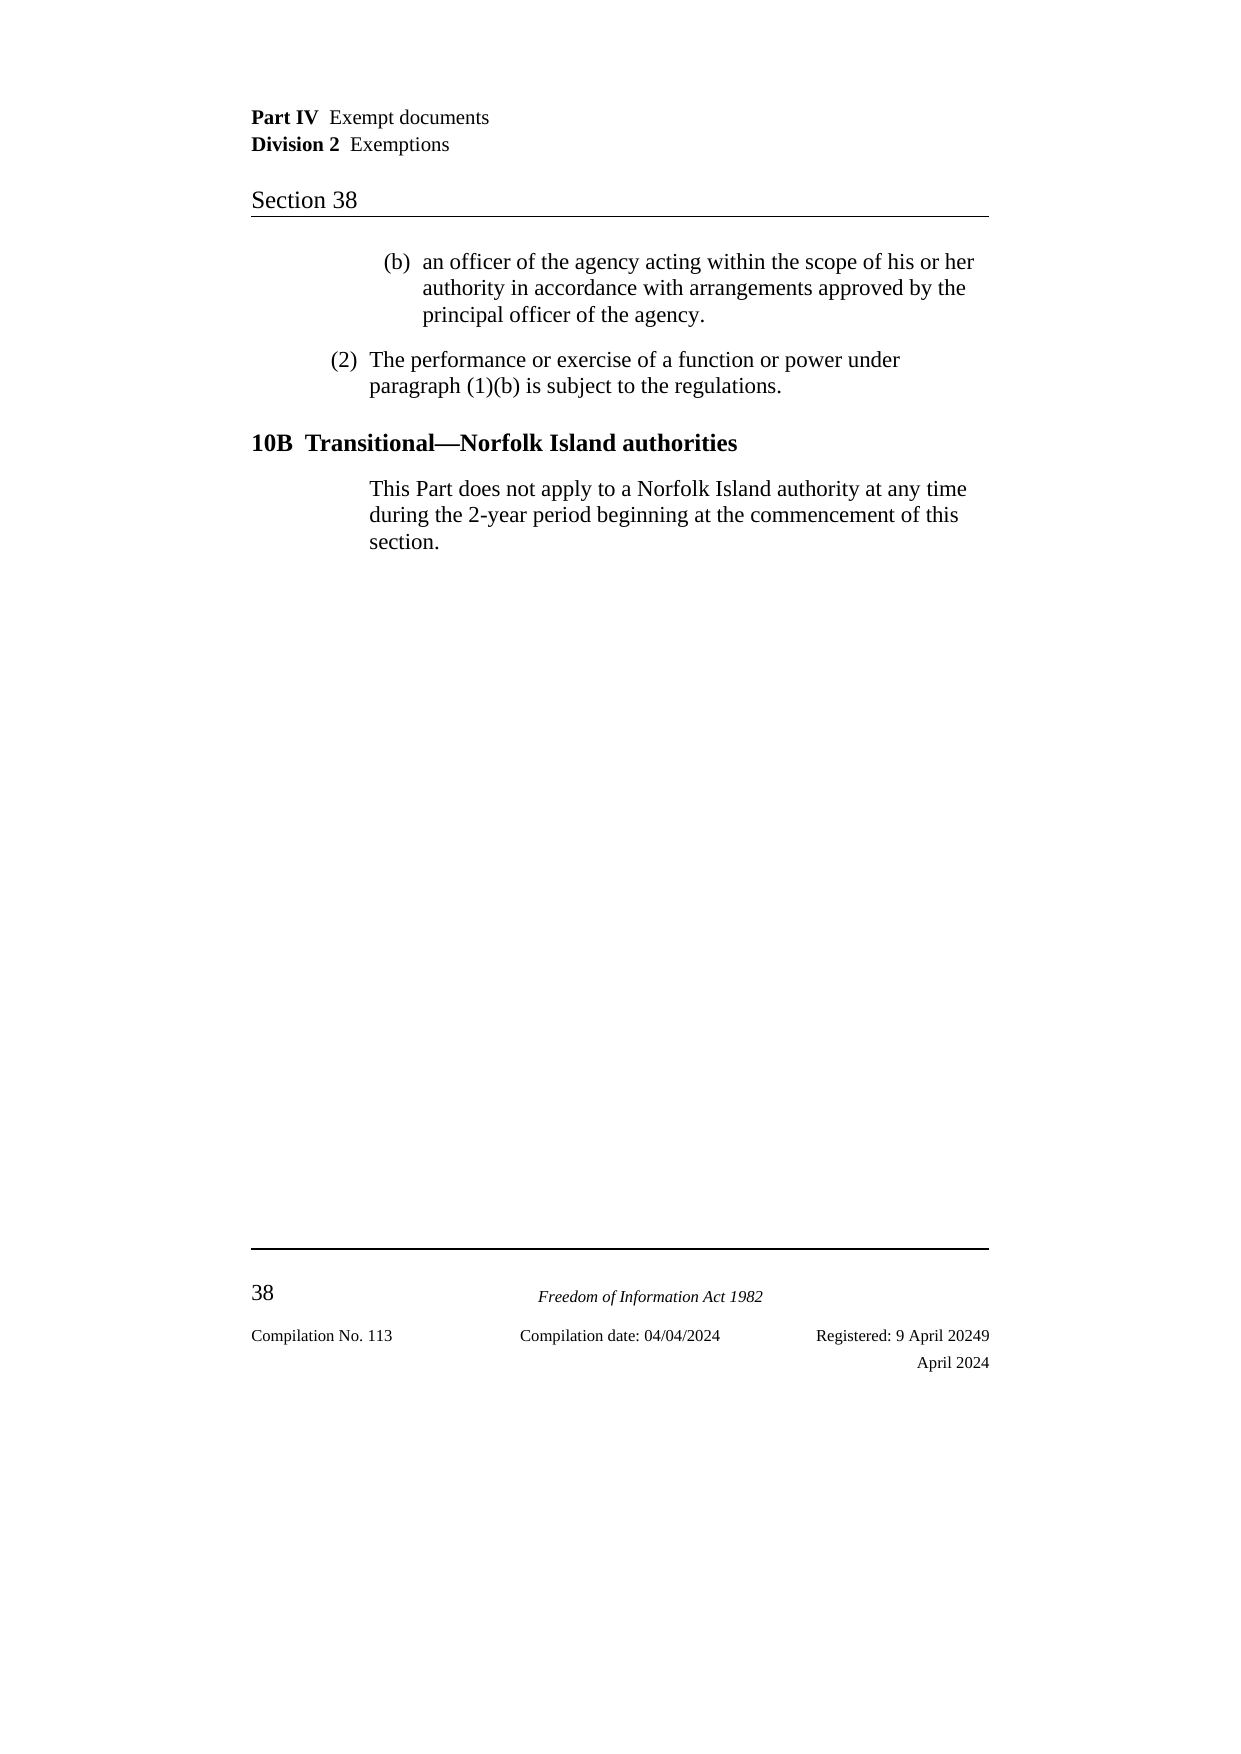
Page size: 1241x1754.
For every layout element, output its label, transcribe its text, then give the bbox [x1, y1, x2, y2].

text (b) an officer of the agency acting within the scope of his or her authority in accordance with arrangements approved by the principal officer of the agency. [251, 248, 989, 327]
text (2) The performance or exercise of a function or power under paragraph (1)(b) is subject to the regulations. [251, 346, 989, 398]
text 10B Transitional—Norfolk Island authorities [251, 428, 989, 456]
text This Part does not apply to a Norfolk Island authority at any time during the 2-year period beginning at the commencement of this section. [251, 475, 989, 554]
